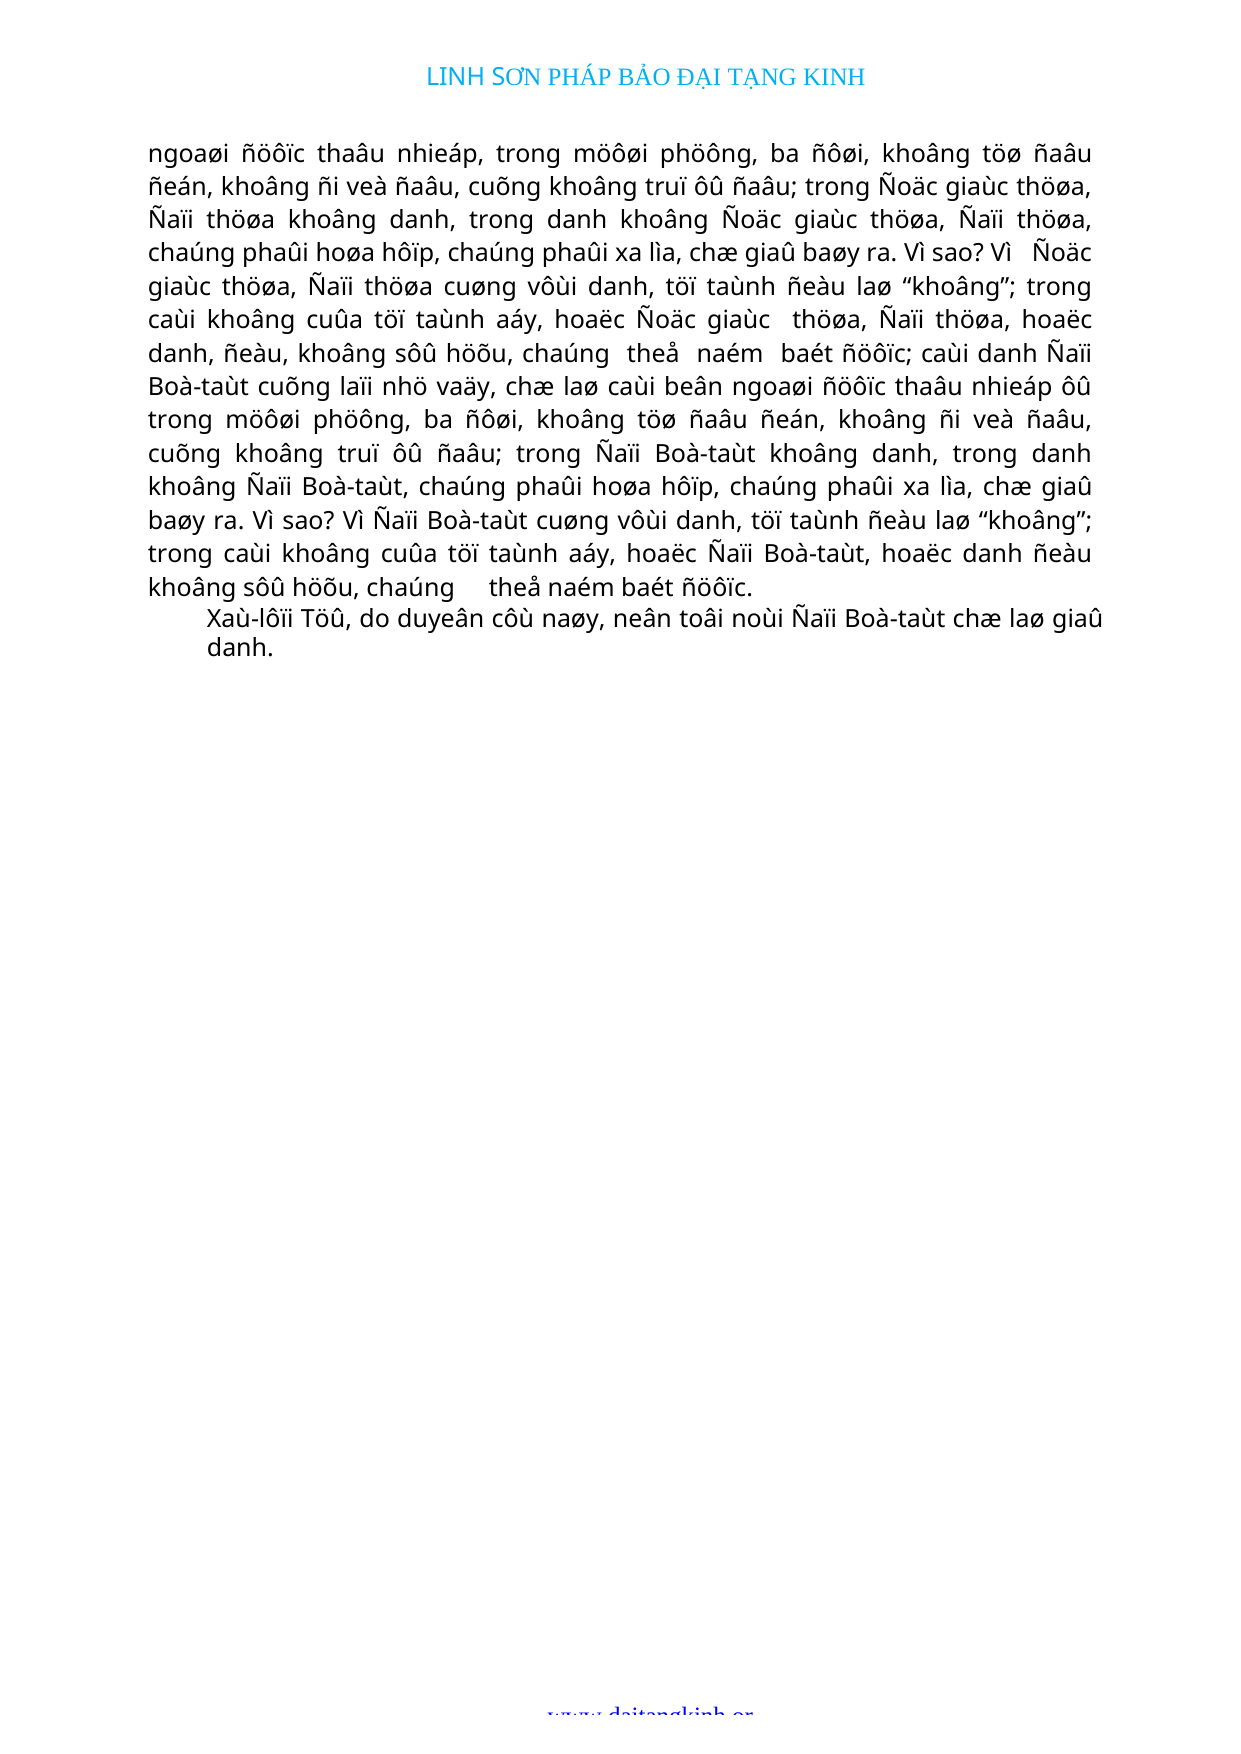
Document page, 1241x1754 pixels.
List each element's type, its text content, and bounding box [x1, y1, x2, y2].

text Xaù-lôïi Töû, do duyeân côù naøy, neân toâi noùi Ñaïi Boà-taùt chæ laø giaû danh. [207, 603, 1105, 663]
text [148, 135, 1093, 603]
